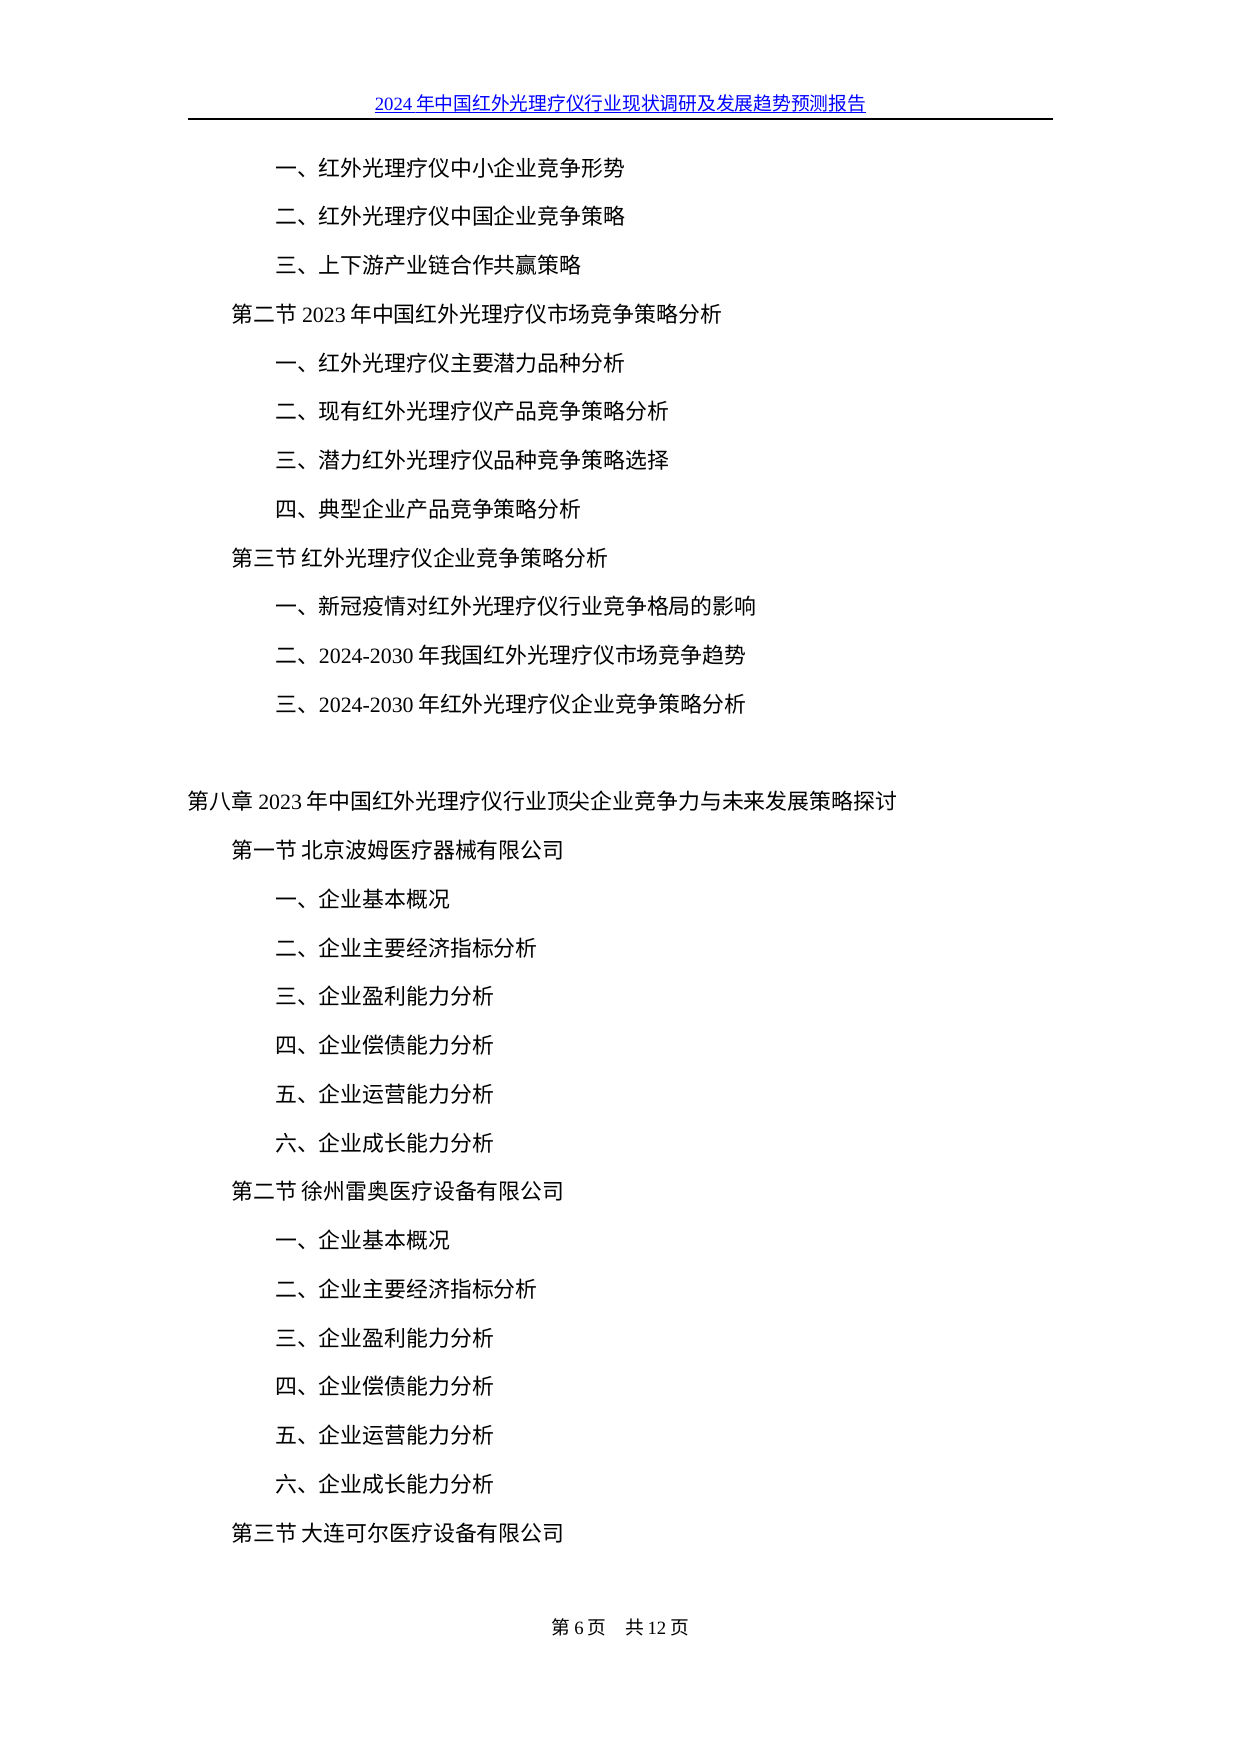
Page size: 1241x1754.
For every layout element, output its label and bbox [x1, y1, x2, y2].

text [187, 150, 1053, 1548]
